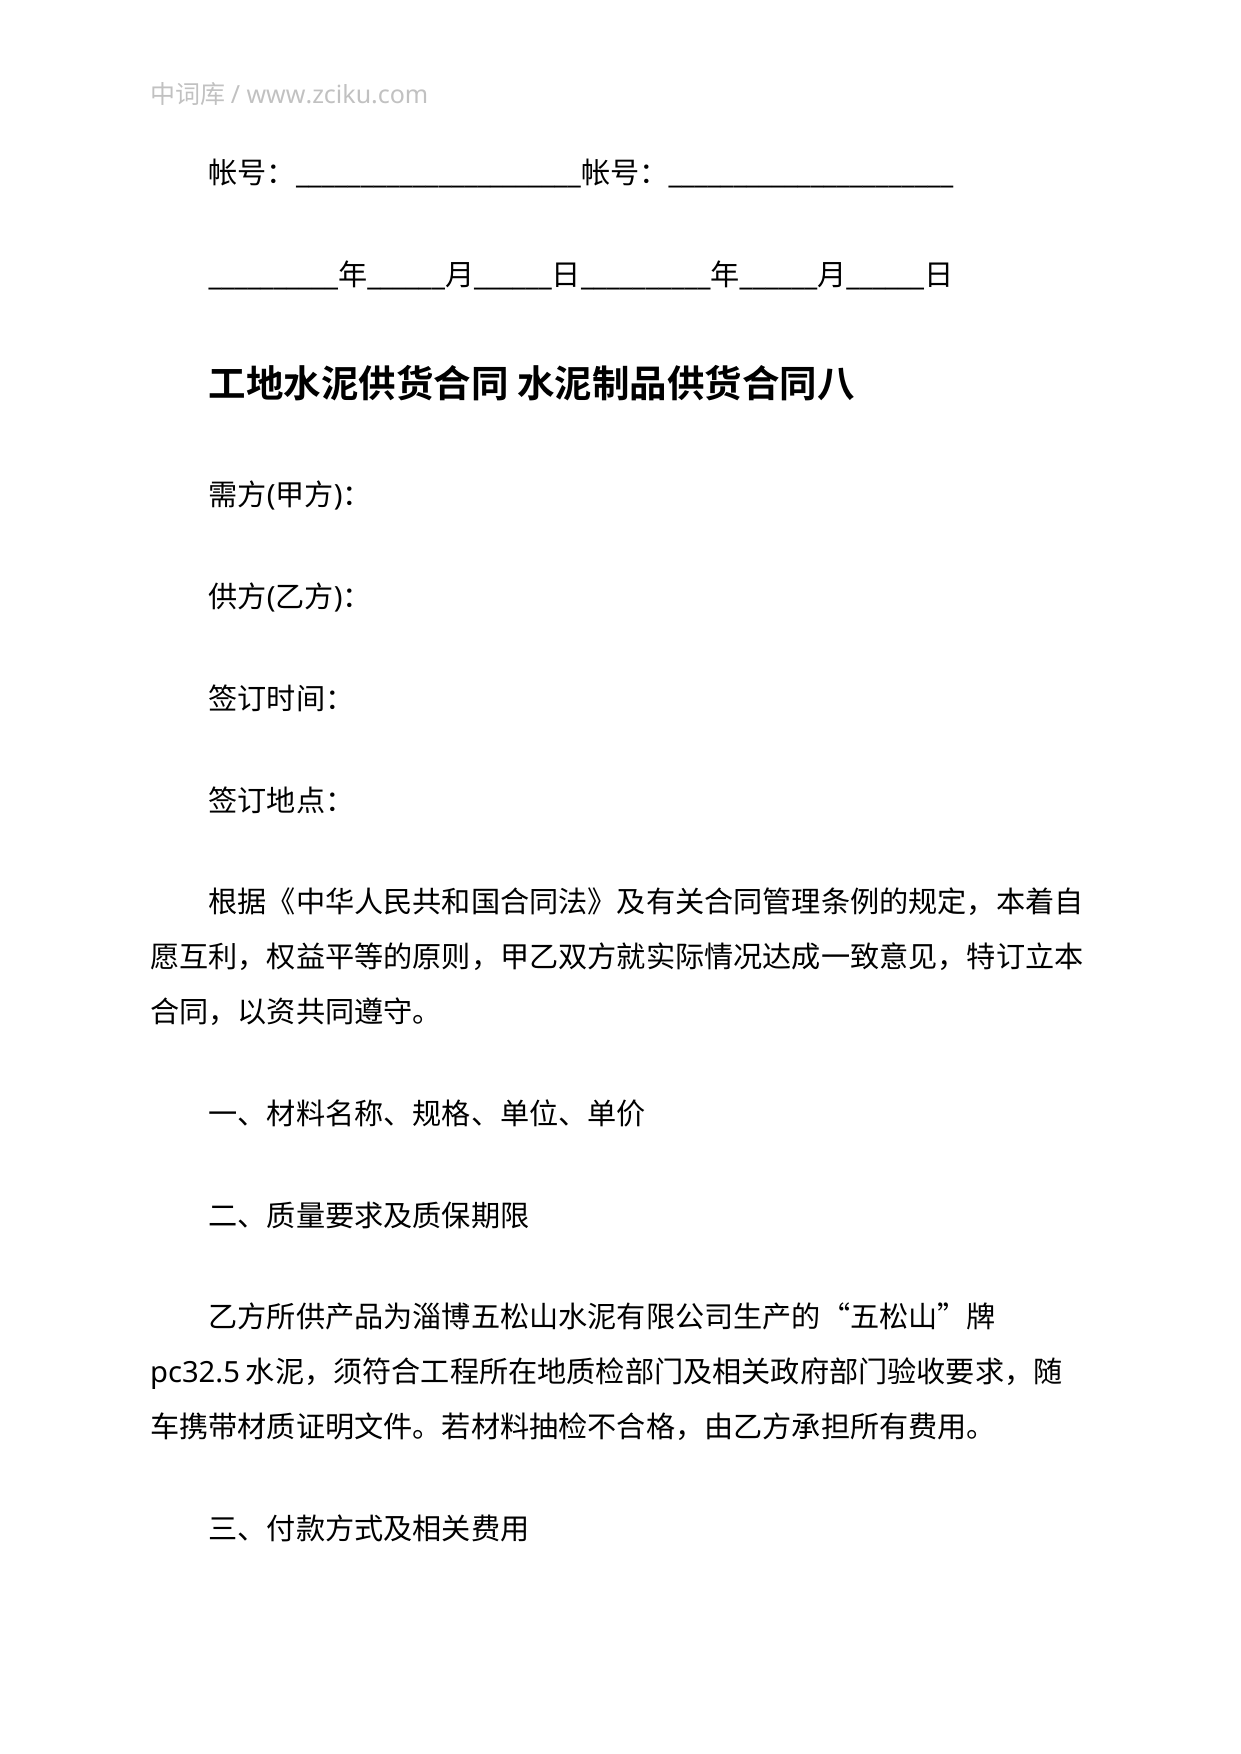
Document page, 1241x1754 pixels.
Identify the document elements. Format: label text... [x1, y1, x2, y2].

text __________年______月______日__________年______月______日 [150, 252, 1090, 294]
text 工地水泥供货合同 水泥制品供货合同八 [150, 354, 1090, 408]
text 三、付款方式及相关费用 [150, 1506, 1090, 1548]
text 供方(乙方)： [150, 573, 1090, 616]
text 需方(甲方)： [150, 471, 1090, 514]
text 签订地点： [150, 777, 1090, 819]
text 乙方所供产品为淄博五松山水泥有限公司生产的“五松山”牌pc32.5水泥，须符合工程所在地质检部门及相关政府部门验收要求，随车携带材质证明文件。若材料抽检不合格，由乙方承担所有费用。 [150, 1294, 1090, 1446]
text 根据《中华人民共和国合同法》及有关合同管理条例的规定，本着自愿互利，权益平等的原则，甲乙双方就实际情况达成一致意见，特订立本合同，以资共同遵守。 [150, 879, 1090, 1031]
text 一、材料名称、规格、单位、单价 [150, 1090, 1090, 1133]
text 二、质量要求及质保期限 [150, 1192, 1090, 1234]
text 帐号：______________________帐号：______________________ [150, 150, 1090, 192]
text 签订时间： [150, 675, 1090, 718]
